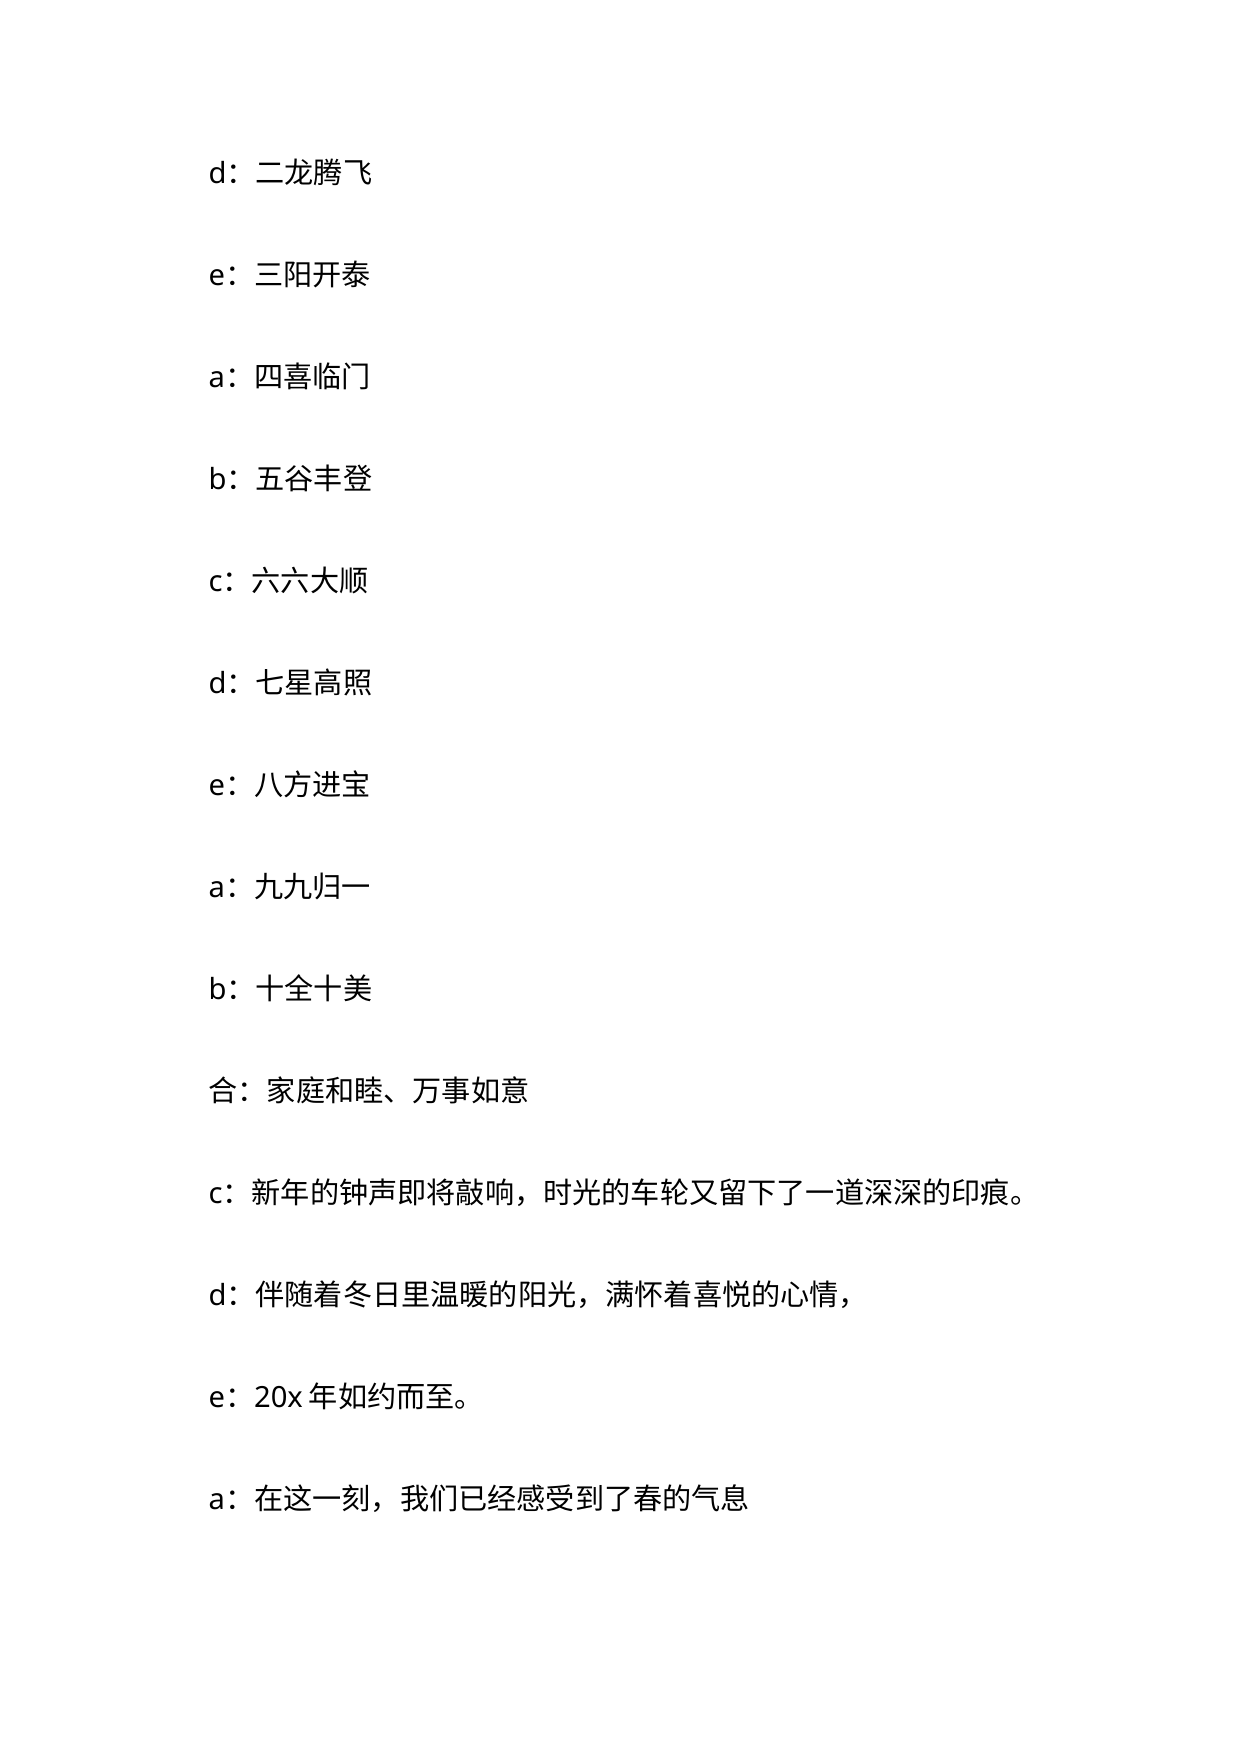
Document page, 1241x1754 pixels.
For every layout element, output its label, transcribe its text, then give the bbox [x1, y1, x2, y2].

text b：十全十美 [150, 966, 1090, 1008]
text 合：家庭和睦、万事如意 [150, 1068, 1090, 1110]
text d：伴随着冬日里温暖的阳光，满怀着喜悦的心情， [150, 1272, 1090, 1314]
text c：六六大顺 [150, 558, 1090, 600]
text e：八方进宝 [150, 762, 1090, 804]
text b：五谷丰登 [150, 456, 1090, 498]
text a：九九归一 [150, 864, 1090, 906]
text c：新年的钟声即将敲响，时光的车轮又留下了一道深深的印痕。 [150, 1169, 1090, 1212]
text d：七星高照 [150, 660, 1090, 702]
text d：二龙腾飞 [150, 150, 1090, 192]
text a：四喜临门 [150, 354, 1090, 396]
text a：在这一刻，我们已经感受到了春的气息 [150, 1476, 1090, 1518]
text e：三阳开泰 [150, 252, 1090, 294]
text e：20x年如约而至。 [150, 1373, 1090, 1416]
